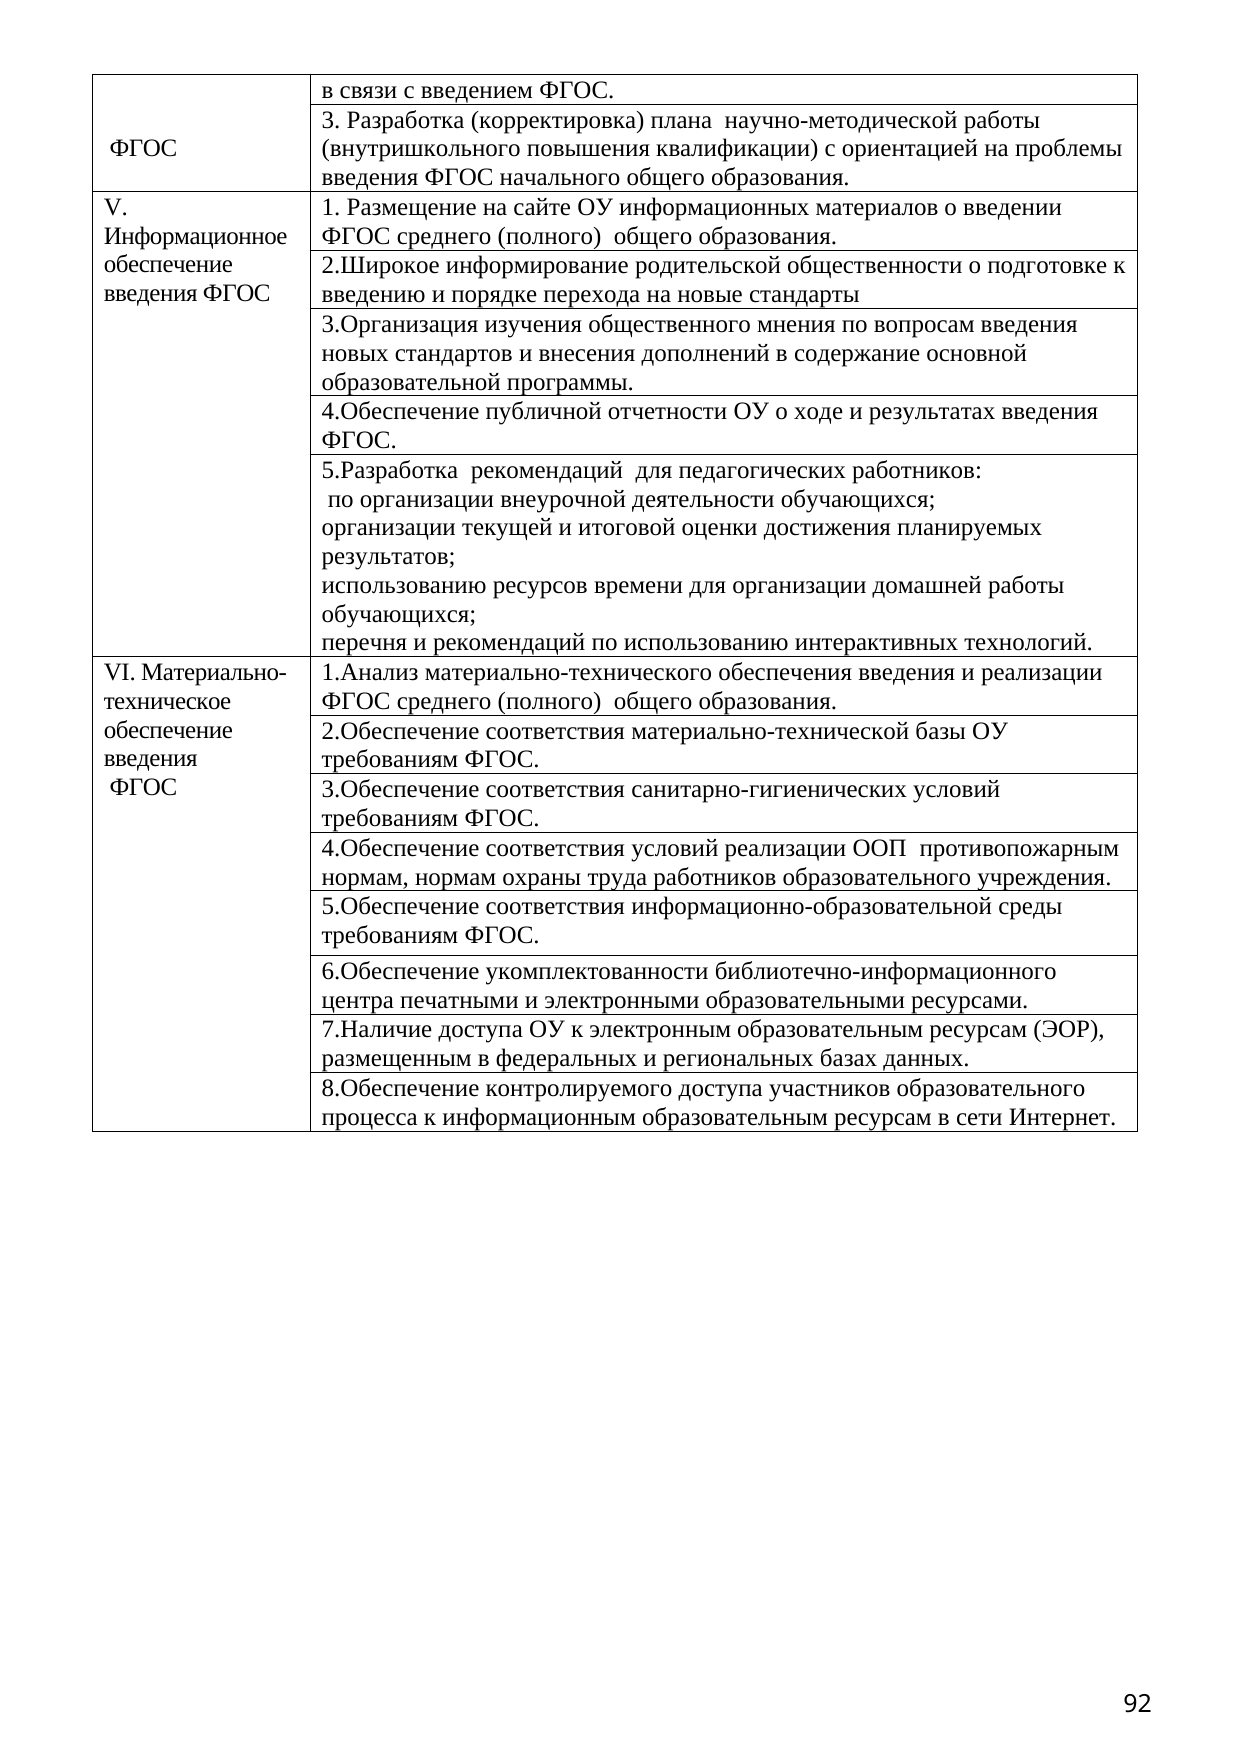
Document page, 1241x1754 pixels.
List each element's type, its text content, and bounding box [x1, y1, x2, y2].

table_cell 5.Разработка рекомендаций для педагогических работников: по организации внеурочной деятельности обучающихся; организации текущей и итоговой оценки достижения планируемых результатов; использованию ресурсов времени для организации домашней работы обучающихся; перечня и рекомендаций по использованию интерактивных технологий. [311, 455, 1137, 656]
table_cell 8.Обеспечение контролируемого доступа участников образовательного процесса к информационным образовательным ресурсам в сети Интернет. [311, 1073, 1137, 1131]
table_cell 3.Обеспечение соответствия санитарно-гигиенических условий требованиям ФГОС. [311, 774, 1137, 832]
table_cell 3. Разработка (корректировка) плана научно-методической работы (внутришкольного повышения квалификации) с ориентацией на проблемы введения ФГОС начального общего образования. [311, 105, 1137, 191]
table_cell 6.Обеспечение укомплектованности библиотечно-информационного центра печатными и электронными образовательными ресурсами. [311, 956, 1137, 1013]
table_cell 4.Обеспечение публичной отчетности ОУ о ходе и результатах введения ФГОС. [311, 396, 1137, 454]
table_cell V. Информационное обеспечение введения ФГОС [93, 192, 310, 656]
table_cell 2.Обеспечение соответствия материально-технической базы ОУ требованиям ФГОС. [311, 716, 1137, 773]
table_cell 4.Обеспечение соответствия условий реализации ООП противопожарным нормам, нормам охраны труда работников образовательного учреждения. [311, 833, 1137, 890]
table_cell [311, 75, 1137, 104]
table_cell 2.Широкое информирование родительской общественности о подготовке к введению и порядке перехода на новые стандарты [311, 251, 1137, 308]
table_cell 1. Размещение на сайте ОУ информационных материалов о введении ФГОС среднего (полного) общего образования. [311, 192, 1137, 249]
table_cell 7.Наличие доступа ОУ к электронным образовательным ресурсам (ЭОР), размещенным в федеральных и региональных базах данных. [311, 1015, 1137, 1072]
table_cell 1.Анализ материально-технического обеспечения введения и реализации ФГОС среднего (полного) общего образования. [311, 657, 1137, 715]
table_cell VI. Материально-техническое обеспечение введения ФГОС [93, 657, 310, 1131]
table_cell 5.Обеспечение соответствия информационно-образовательной среды требованиям ФГОС. [311, 891, 1137, 955]
table_cell 3.Организация изучения общественного мнения по вопросам введения новых стандартов и внесения дополнений в содержание основной образовательной программы. [311, 309, 1137, 395]
